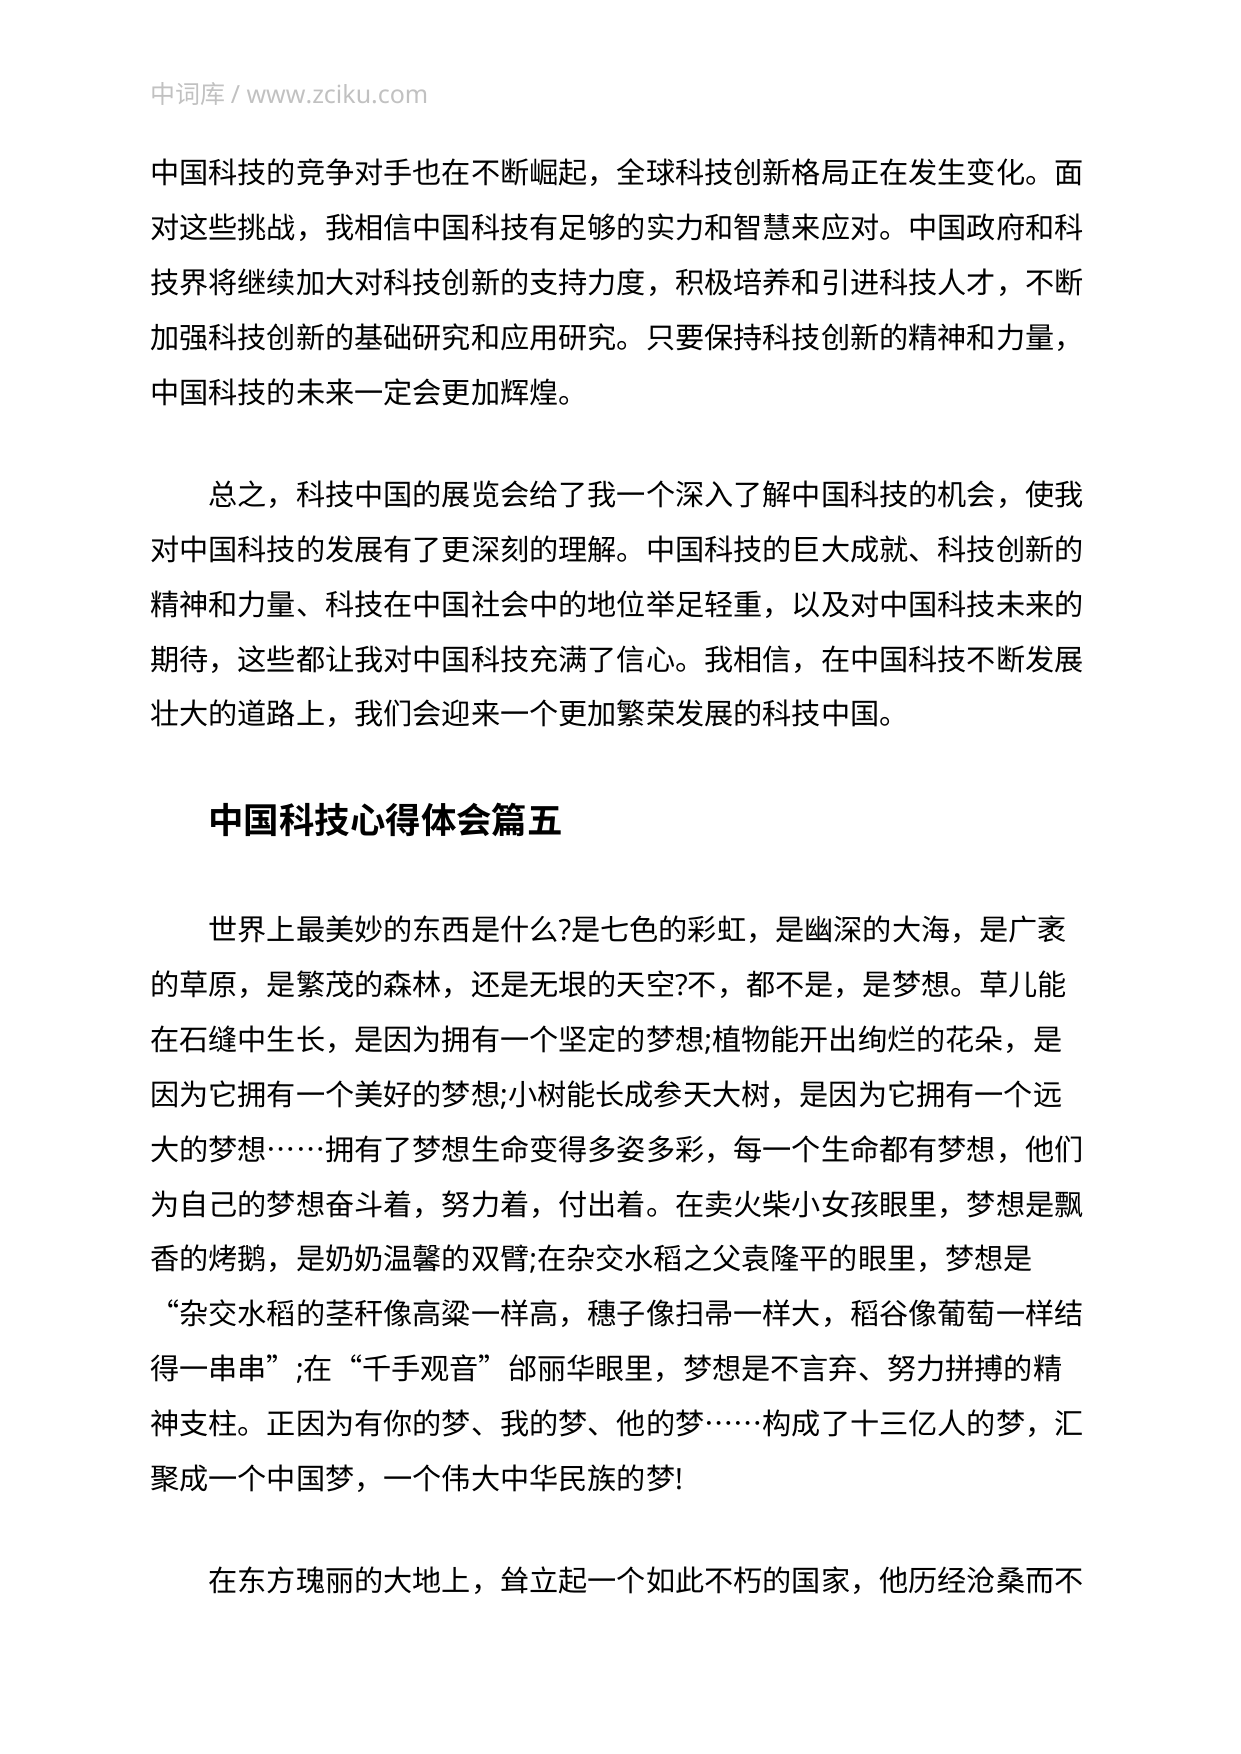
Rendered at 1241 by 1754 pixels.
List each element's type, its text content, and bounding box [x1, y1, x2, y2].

text 中国科技心得体会篇五 [150, 793, 1090, 844]
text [150, 1558, 1090, 1600]
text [150, 150, 1090, 412]
text 总之，科技中国的展览会给了我一个深入了解中国科技的机会，使我对中国科技的发展有了更深刻的理解。中国科技的巨大成就、科技创新的精神和力量、科技在中国社会中的地位举足轻重，以及对中国科技未来的期待，这些都让我对中国科技充满了信心。我相信，在中国科技不断发展壮大的道路上，我们会迎来一个更加繁荣发展的科技中国。 [150, 471, 1090, 733]
text 世界上最美妙的东西是什么?是七色的彩虹，是幽深的大海，是广袤的草原，是繁茂的森林，还是无垠的天空?不，都不是，是梦想。草儿能在石缝中生长，是因为拥有一个坚定的梦想;植物能开出绚烂的花朵，是因为它拥有一个美好的梦想;小树能长成参天大树，是因为它拥有一个远大的梦想……拥有了梦想生命变得多姿多彩，每一个生命都有梦想，他们为自己的梦想奋斗着，努力着，付出着。在卖火柴小女孩眼里，梦想是飘香的烤鹅，是奶奶温馨的双臂;在杂交水稻之父袁隆平的眼里，梦想是“杂交水稻的茎秆像高粱一样高，穗子像扫帚一样大，稻谷像葡萄一样结得一串串”;在“千手观音”邰丽华眼里，梦想是不言弃、努力拼搏的精神支柱。正因为有你的梦、我的梦、他的梦……构成了十三亿人的梦，汇聚成一个中国梦，一个伟大中华民族的梦! [150, 906, 1090, 1498]
